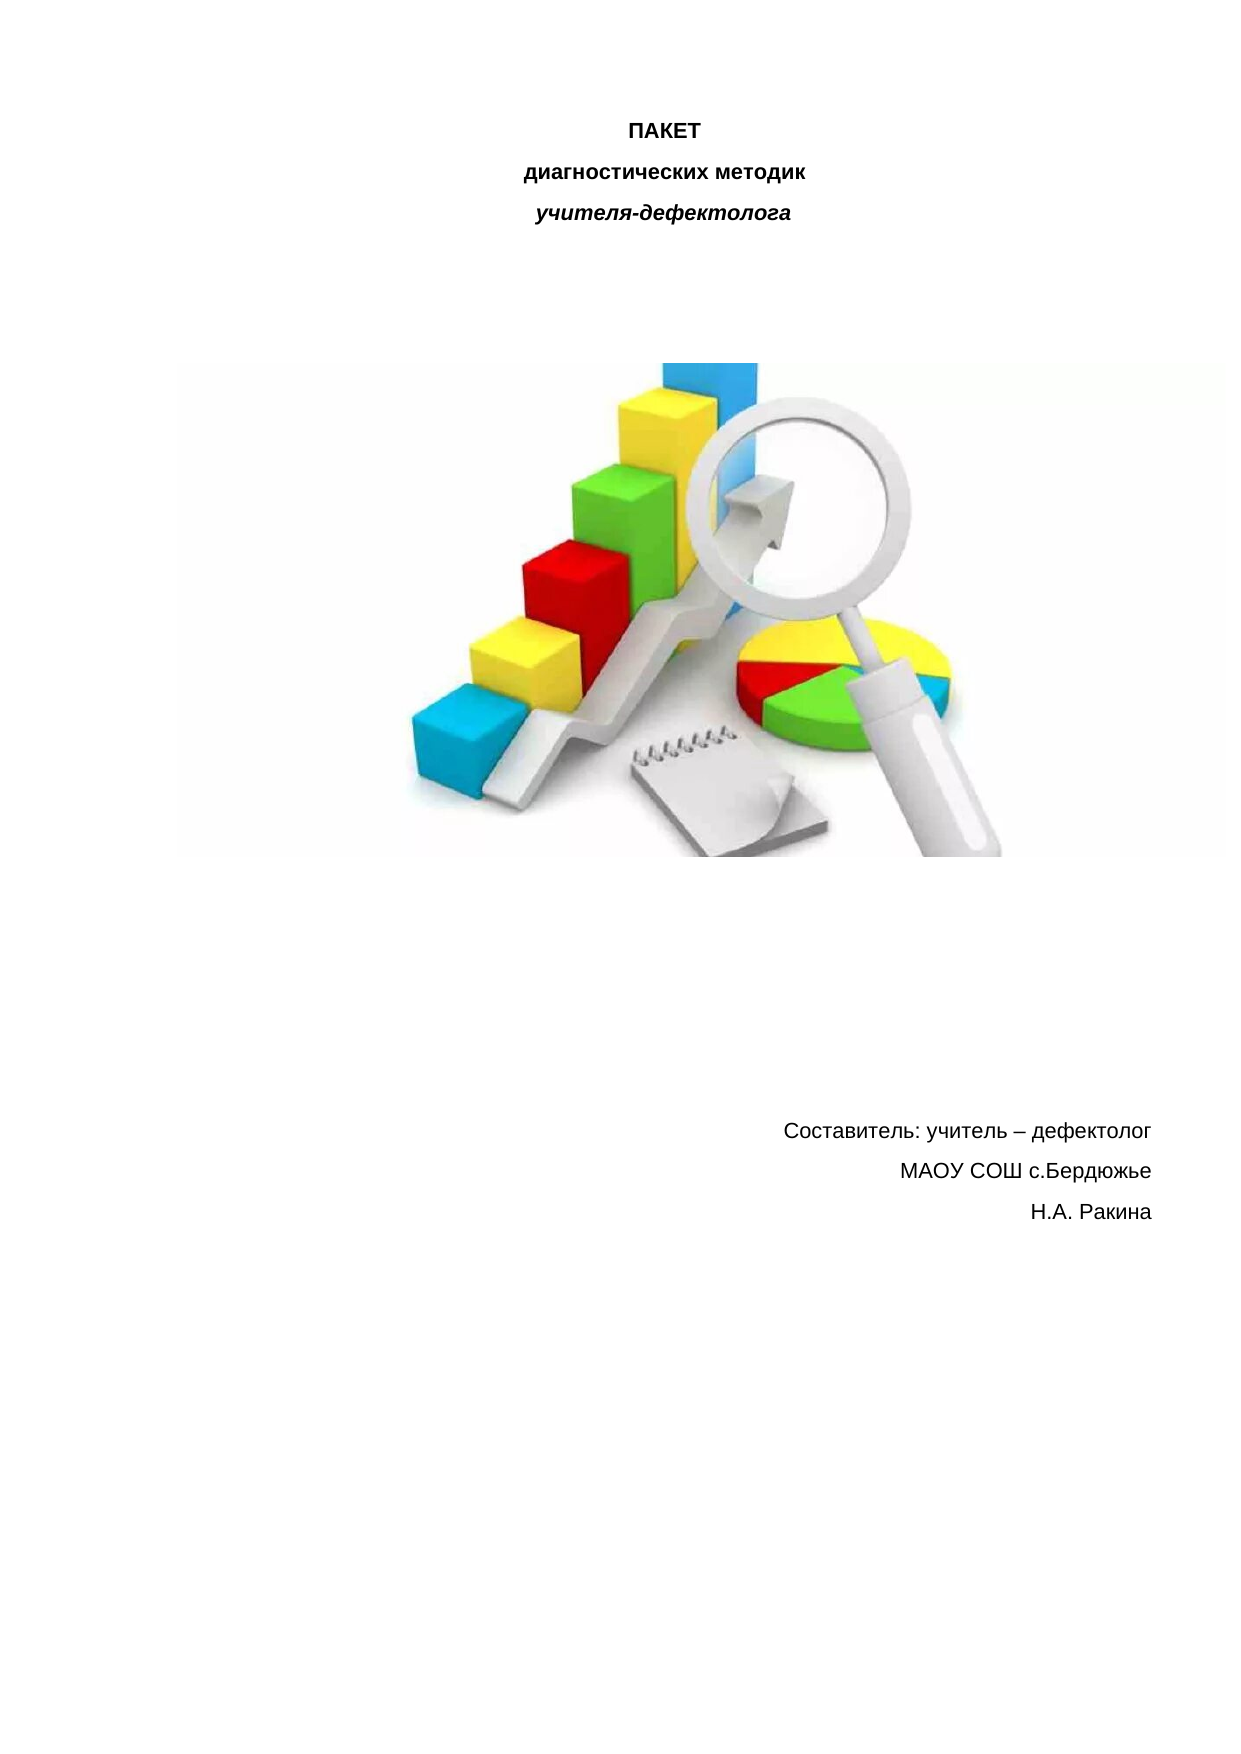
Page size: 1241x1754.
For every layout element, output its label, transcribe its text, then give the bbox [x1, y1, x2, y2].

text диагностических методик [177, 159, 1152, 184]
picture [177, 363, 1226, 857]
text Н.А. Ракина [177, 1199, 1152, 1224]
text учителя-дефектолога [177, 200, 1152, 225]
text МАОУ СОШ с.Бердюжье [177, 1158, 1152, 1183]
text Составитель: учитель – дефектолог [177, 1117, 1152, 1143]
text ПАКЕТ [177, 118, 1152, 143]
